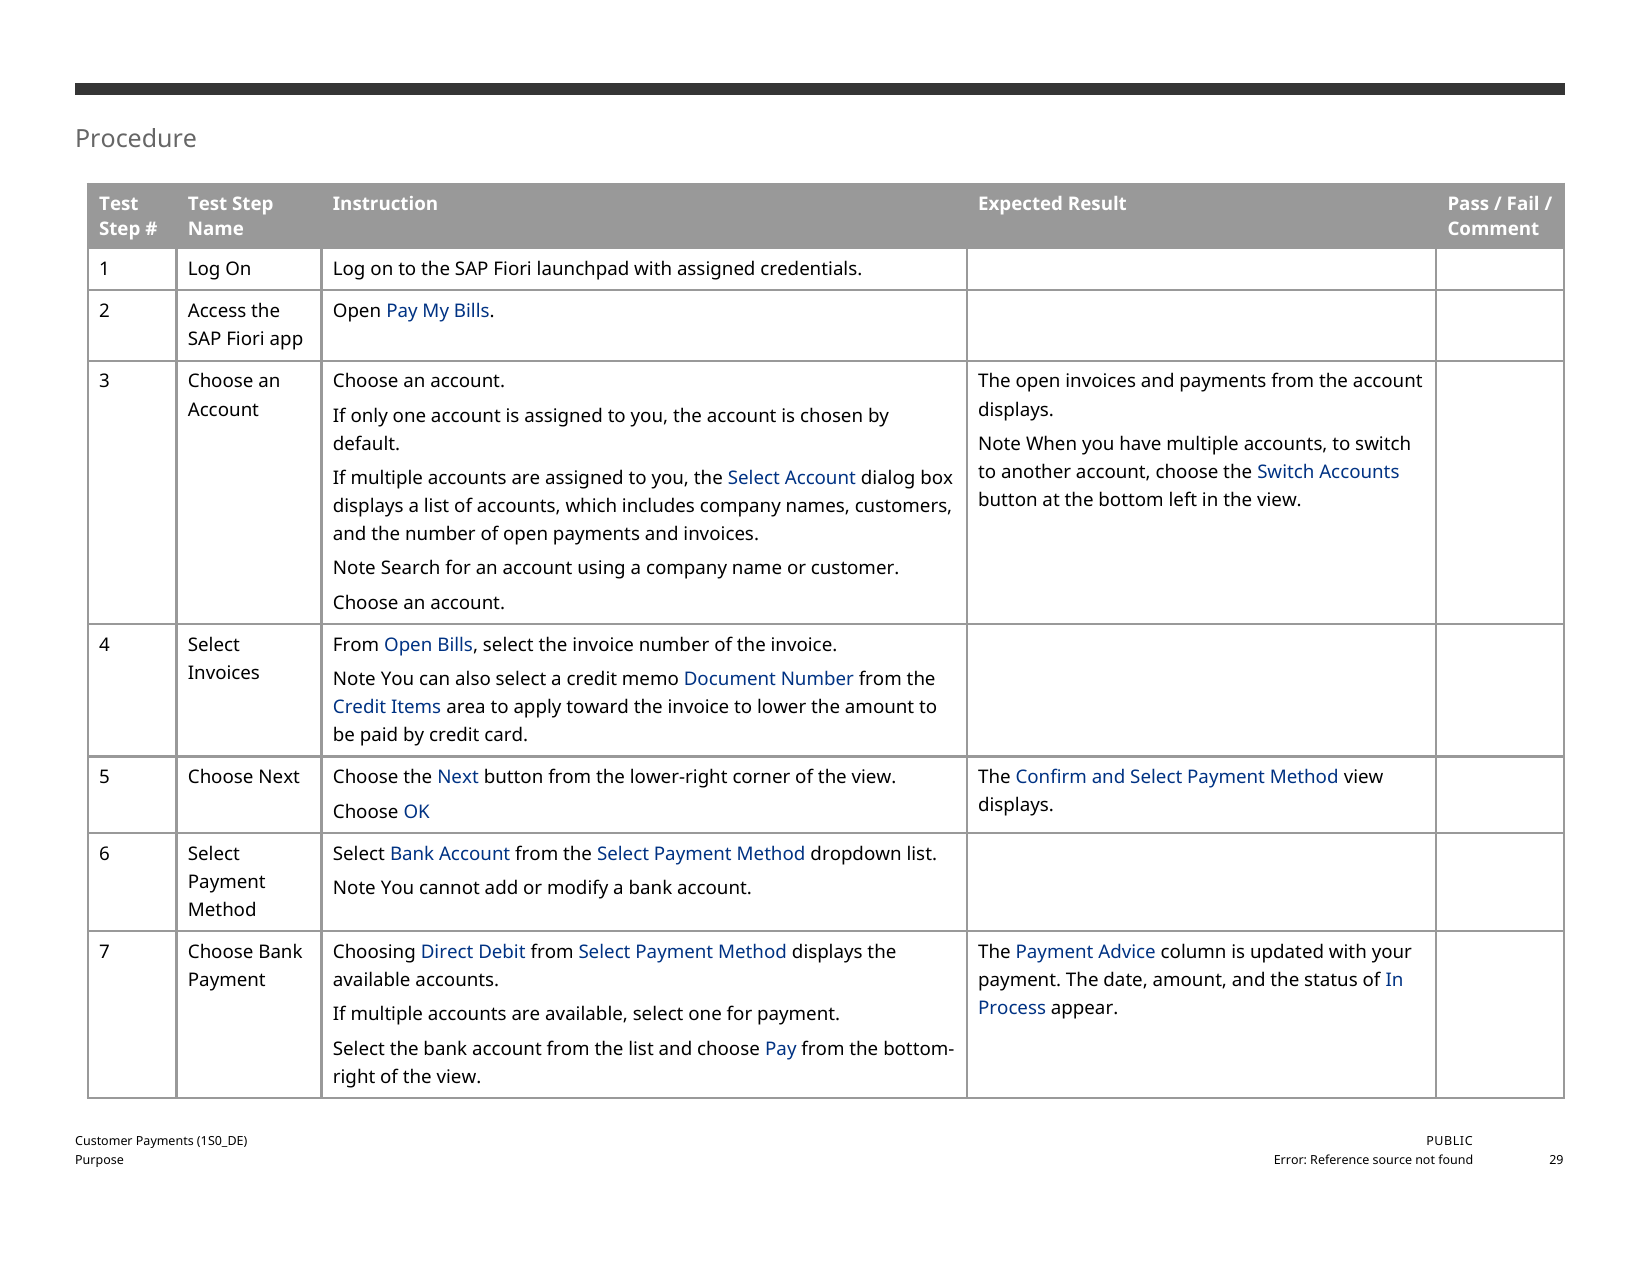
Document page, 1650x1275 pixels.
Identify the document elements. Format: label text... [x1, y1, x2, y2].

table_cell Select Bank Account from the Select Payment Method dropdown list. Note You cannot add or modify a bank account. [323, 834, 966, 930]
table_cell 4 [89, 625, 175, 755]
table_cell [1437, 834, 1563, 930]
table_cell [968, 625, 1435, 755]
table_cell Select Payment Method [178, 834, 320, 930]
table_cell The Payment Advice column is updated with your payment. The date, amount, and the status of In Process appear. [968, 932, 1435, 1097]
table_cell Open Pay My Bills. [323, 291, 966, 359]
table_cell Choose Next [178, 758, 320, 832]
table_cell 6 [89, 834, 175, 930]
title Procedure [75, 124, 1565, 153]
table_cell Choose Bank Payment [178, 932, 320, 1097]
table_cell 5 [89, 758, 175, 832]
table_cell [1437, 625, 1563, 755]
table_header Pass / Fail / Comment [1437, 185, 1563, 247]
table_cell 7 [89, 932, 175, 1097]
table_header Expected Result [968, 185, 1435, 247]
table_cell [968, 291, 1435, 359]
table_cell Log on to the SAP Fiori launchpad with assigned credentials. [323, 249, 966, 289]
table_cell [1437, 291, 1563, 359]
table_cell Select Invoices [178, 625, 320, 755]
table_cell Access the SAP Fiori app [178, 291, 320, 359]
table_cell Log On [178, 249, 320, 289]
table_cell 1 [89, 249, 175, 289]
table_cell The Confirm and Select Payment Method view displays. [968, 758, 1435, 832]
table_header Test Step # [89, 185, 175, 247]
table_cell [968, 249, 1435, 289]
table_cell [1437, 362, 1563, 623]
table_cell The open invoices and payments from the account displays. Note When you have multiple accounts, to switch to another account, choose the Switch Accounts button at the bottom left in the view. [968, 362, 1435, 623]
table_cell 3 [89, 362, 175, 623]
table_cell [1437, 758, 1563, 832]
table_cell Choose an account. If only one account is assigned to you, the account is chosen by default. If multiple accounts are assigned to you, the Select Account dialog box displays a list of accounts, which includes company names, customers, and the number of open payments and invoices. Note Search for an account using a company name or customer. Choose an account. [323, 362, 966, 623]
table_cell Choose the Next button from the lower-right corner of the view. Choose OK [323, 758, 966, 832]
table_cell Choose an Account [178, 362, 320, 623]
table_cell From Open Bills, select the invoice number of the invoice. Note You can also select a credit memo Document Number from the Credit Items area to apply toward the invoice to lower the amount to be paid by credit card. [323, 625, 966, 755]
table_header Test Step Name [178, 185, 320, 247]
table_header Instruction [323, 185, 966, 247]
table_cell [1437, 932, 1563, 1097]
table_cell [968, 834, 1435, 930]
table_cell [1437, 249, 1563, 289]
table_cell 2 [89, 291, 175, 359]
table_cell Choosing Direct Debit from Select Payment Method displays the available accounts. If multiple accounts are available, select one for payment. Select the bank account from the list and choose Pay from the bottom-right of the view. [323, 932, 966, 1097]
